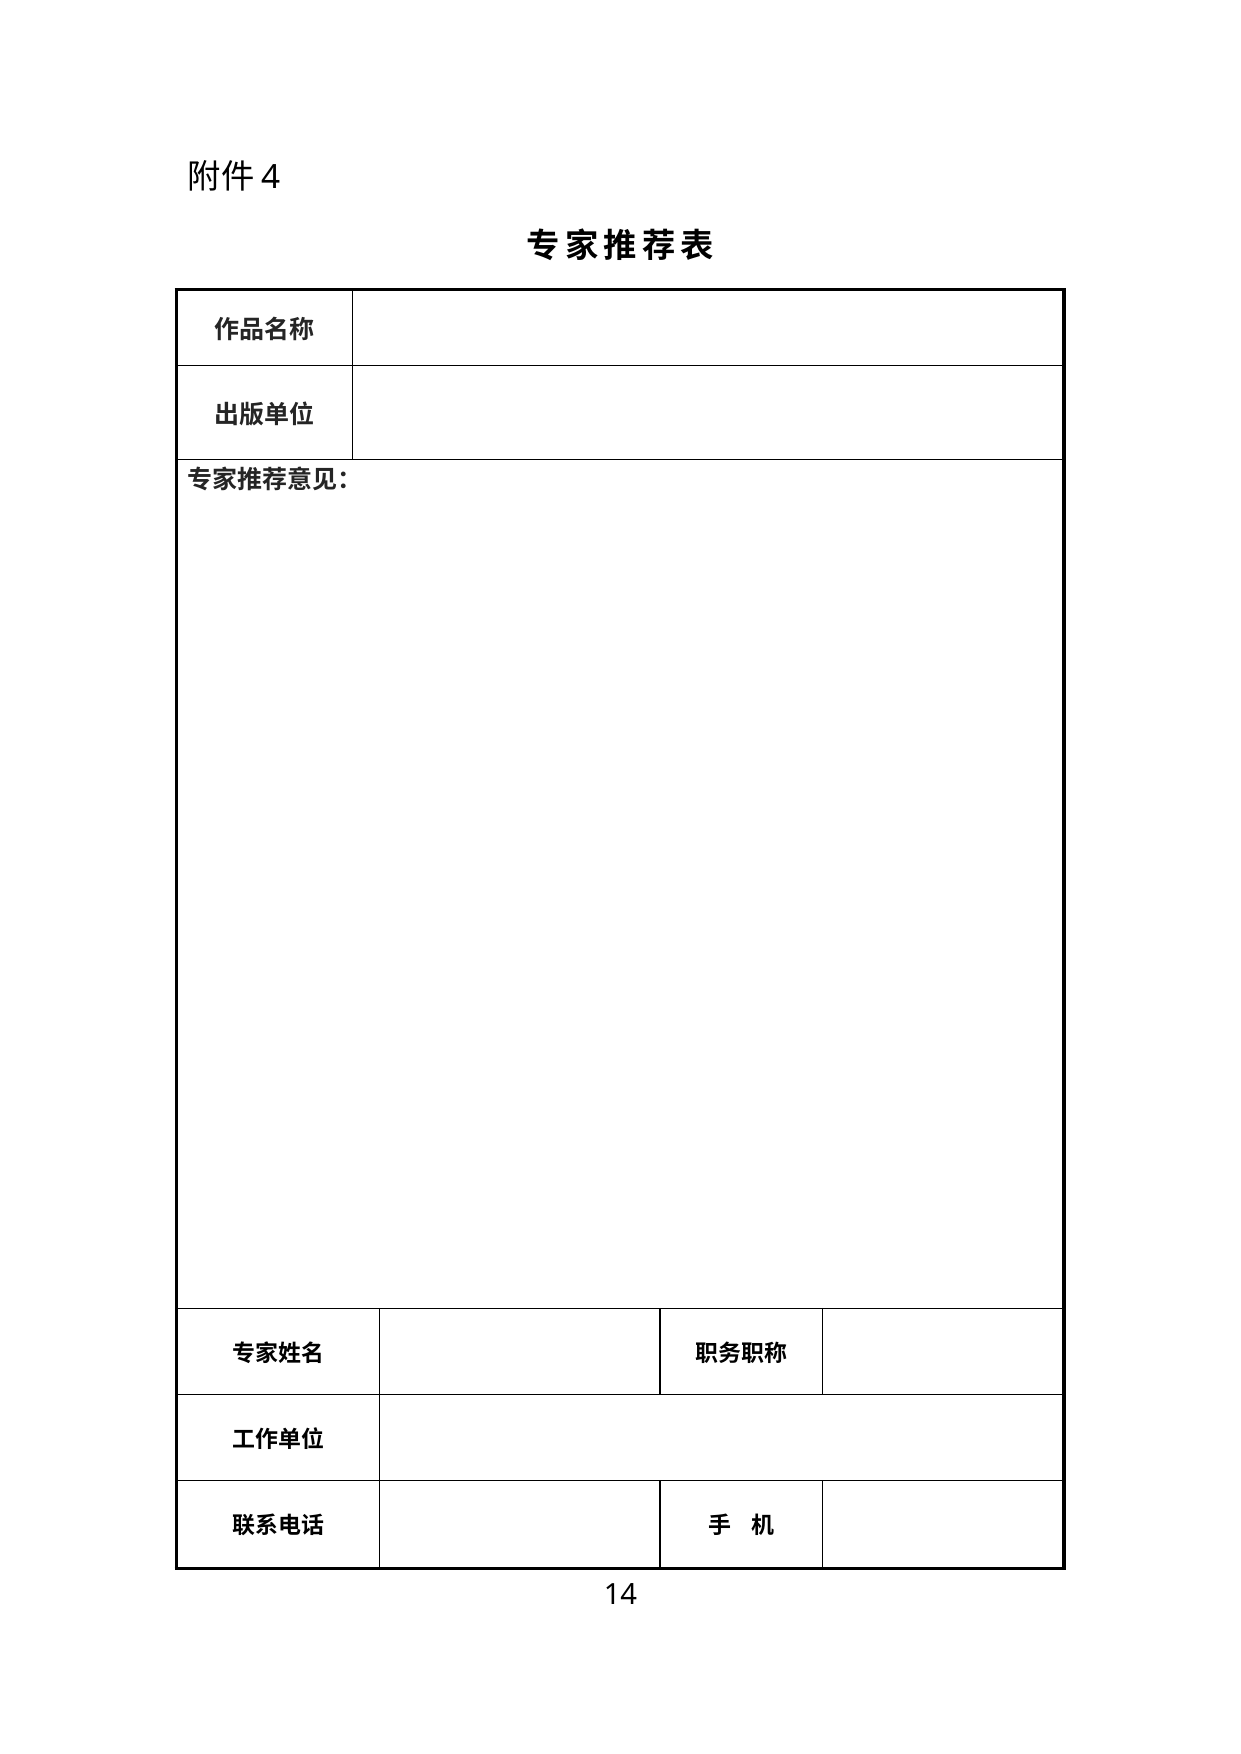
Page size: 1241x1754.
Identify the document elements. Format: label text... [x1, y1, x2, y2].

text 附件4 [187, 150, 1053, 198]
table_header 作品名称 [178, 291, 352, 365]
text 专家推荐表 [187, 219, 1053, 267]
table_cell [380, 1309, 659, 1394]
table_cell [380, 1481, 659, 1567]
table_cell [380, 1395, 1062, 1480]
table_cell [353, 366, 1062, 459]
table_cell 专家推荐意见： [178, 460, 1062, 1308]
table_cell 手 机 [661, 1481, 822, 1567]
table_cell 职务职称 [661, 1309, 822, 1394]
table_cell 出版单位 [178, 366, 352, 459]
table_cell 专家姓名 [178, 1309, 379, 1394]
table_cell [823, 1309, 1062, 1394]
table_cell 工作单位 [178, 1395, 379, 1480]
table_header [353, 291, 1062, 365]
table_cell 联系电话 [178, 1481, 379, 1567]
table_cell [823, 1481, 1062, 1567]
